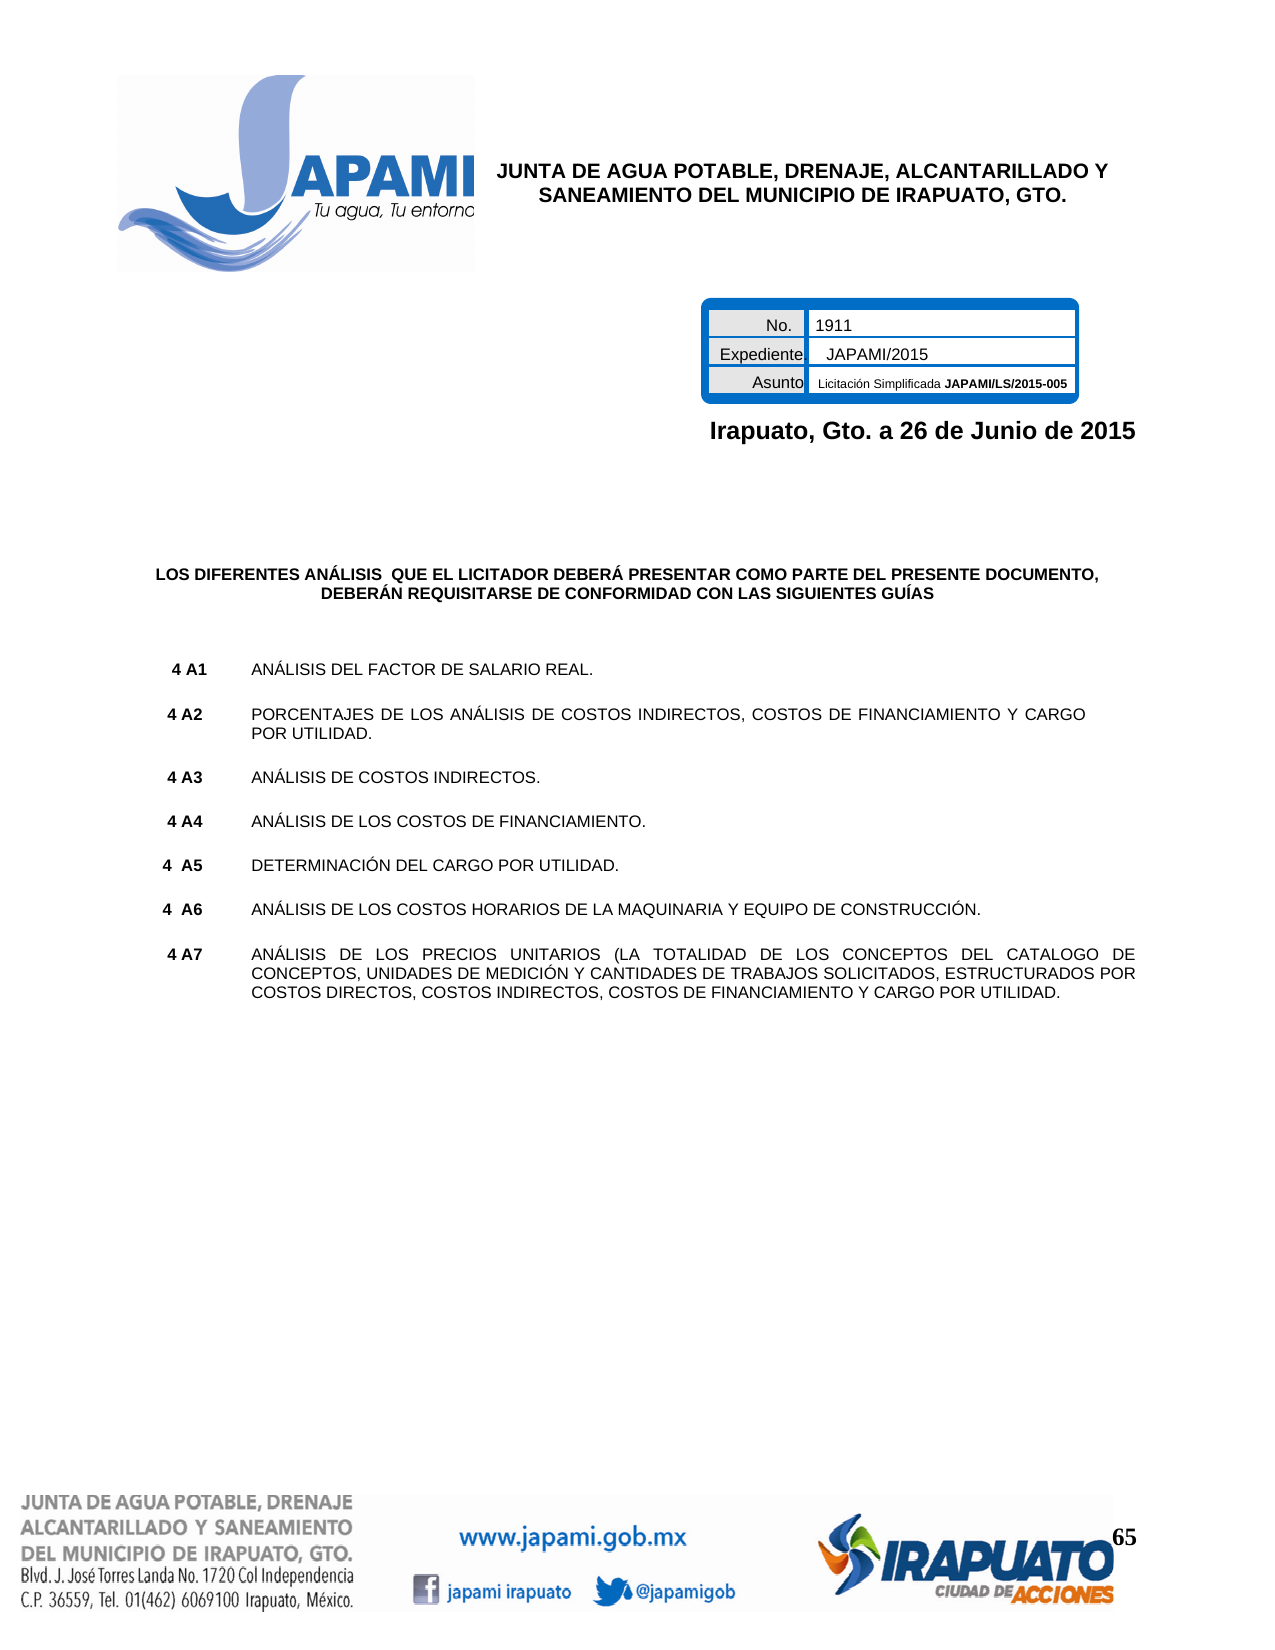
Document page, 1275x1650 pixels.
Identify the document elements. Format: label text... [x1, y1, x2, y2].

text 4 A4 ANÁLISIS DE LOS COSTOS DE FINANCIAMIENTO. [162, 812, 1087, 831]
text 4 A1 ANÁLISIS DEL FACTOR DE SALARIO REAL. [162, 660, 1087, 679]
picture [20, 1495, 1114, 1612]
text 4 A3 ANÁLISIS DE COSTOS INDIRECTOS. [162, 768, 1087, 787]
text 4 A5 DETERMINACIÓN DEL CARGO POR UTILIDAD. [162, 856, 1087, 875]
text 4 A6 ANÁLISIS DE LOS COSTOS HORARIOS DE LA MAQUINARIA Y EQUIPO DE CONSTRUCCIÓN. [162, 900, 1087, 919]
text LOS DIFERENTES ANÁLISIS QUE EL LICITADOR DEBERÁ PRESENTAR COMO PARTE DEL PRESENTE DOCUMENTO, DEBERÁN REQUISITARSE DE CONFORMIDAD CON LAS SIGUIENTES GUÍAS [118, 564, 1137, 603]
text 4 A2 PORCENTAJES DE LOS ANÁLISIS DE COSTOS INDIRECTOS, COSTOS DE FINANCIAMIENTO Y CARGO POR UTILIDAD. [162, 704, 1087, 743]
text 4 A7 ANÁLISIS DE LOS PRECIOS UNITARIOS (LA TOTALIDAD DE LOS CONCEPTOS DEL CATALOGO DE CONCEPTOS, UNIDADES DE MEDICIÓN Y CANTIDADES DE TRABAJOS SOLICITADOS, ESTRUCTURADOS POR COSTOS DIRECTOS, COSTOS INDIRECTOS, COSTOS DE FINANCIAMIENTO Y CARGO POR UTILIDAD. [162, 944, 1137, 1002]
picture [118, 75, 474, 272]
